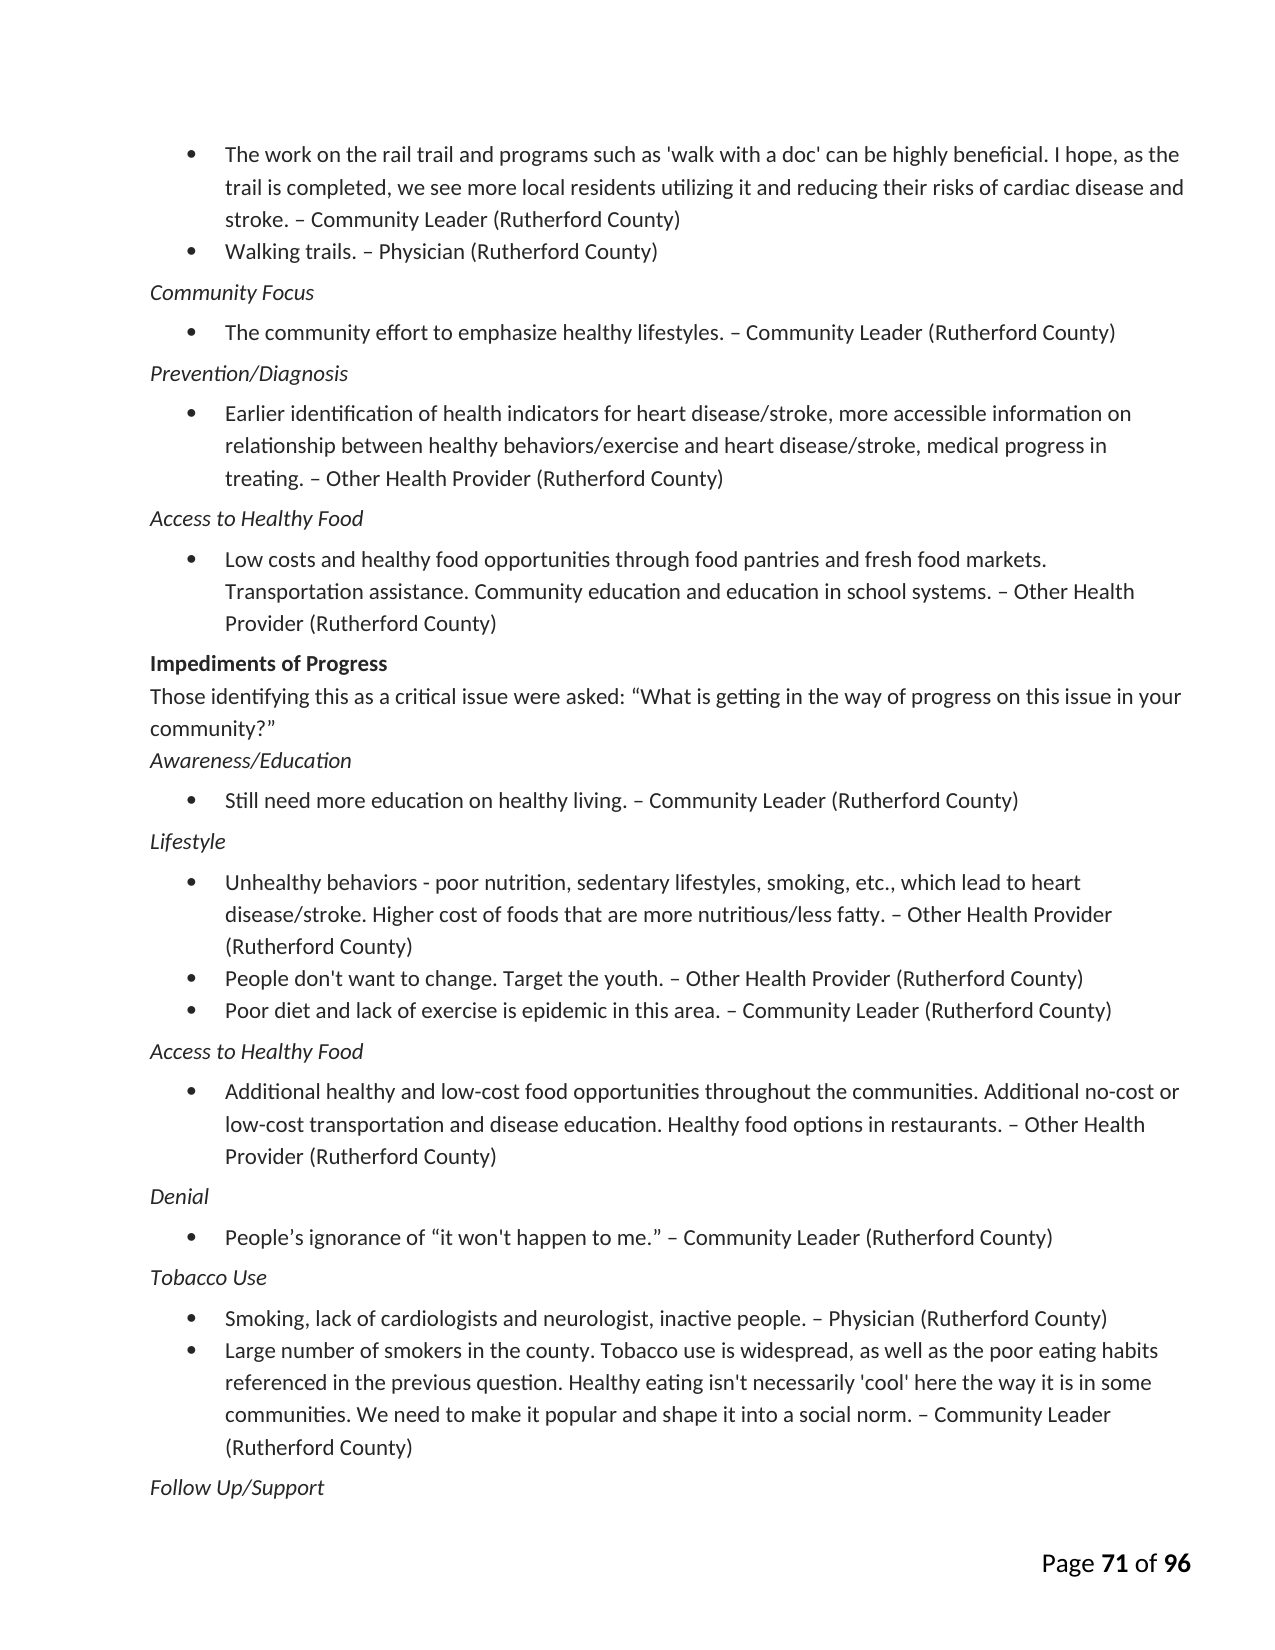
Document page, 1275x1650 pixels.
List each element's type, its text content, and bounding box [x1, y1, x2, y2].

list Unhealthy behaviors - poor nutrition, sedentary lifestyles, smoking, etc., which lead to heart disease/stroke. Higher cost of foods that are more nutritious/less fatty. – Other Health Provider (Rutherford County) [187, 868, 1191, 960]
text Denial [150, 1182, 1191, 1210]
text Awareness/Education [150, 746, 1191, 774]
text Impediments of Progress [150, 649, 1191, 678]
list Poor diet and lack of exercise is epidemic in this area. – Community Leader (Rutherford County) [187, 996, 1191, 1024]
list The work on the rail trail and programs such as 'walk with a doc' can be highly beneficial. I hope, as the trail is completed, we see more local residents utilizing it and reducing their risks of cardiac disease and stroke. – Community Leader (Rutherford County) [187, 141, 1191, 233]
list Still need more education on healthy living. – Community Leader (Rutherford County) [187, 787, 1191, 815]
list People’s ignorance of “it won't happen to me.” – Community Leader (Rutherford County) [187, 1223, 1191, 1251]
text Access to Healthy Food [150, 504, 1191, 532]
list Additional healthy and low-cost food opportunities throughout the communities. Additional no-cost or low-cost transportation and disease education. Healthy food options in restaurants. – Other Health Provider (Rutherford County) [187, 1077, 1191, 1170]
text Access to Healthy Food [150, 1037, 1191, 1065]
list Walking trails. – Physician (Rutherford County) [187, 237, 1191, 265]
text Tobacco Use [150, 1263, 1191, 1291]
list People don't want to change. Target the youth. – Other Health Provider (Rutherford County) [187, 964, 1191, 992]
text Follow Up/Support [150, 1473, 1191, 1501]
text Those identifying this as a critical issue were asked: “What is getting in the way of progress on this issue in your community?” [150, 682, 1191, 742]
list Earlier identification of health indicators for heart disease/stroke, more accessible information on relationship between healthy behaviors/exercise and heart disease/stroke, medical progress in treating. – Other Health Provider (Rutherford County) [187, 399, 1191, 492]
text Lifestyle [150, 827, 1191, 855]
list The community effort to emphasize healthy lifestyles. – Community Leader (Rutherford County) [187, 318, 1191, 346]
list Low costs and healthy food opportunities through food pantries and fresh food markets. Transportation assistance. Community education and education in school systems. – Other Health Provider (Rutherford County) [187, 545, 1191, 637]
list Smoking, lack of cardiologists and neurologist, inactive people. – Physician (Rutherford County) [187, 1304, 1191, 1332]
text Prevention/Diagnosis [150, 359, 1191, 387]
list Large number of smokers in the county. Tobacco use is widespread, as well as the poor eating habits referenced in the previous question. Healthy eating isn't necessarily 'cool' here the way it is in some communities. We need to make it popular and shape it into a social norm. – Community Leader (Rutherford County) [187, 1336, 1191, 1461]
text Community Focus [150, 278, 1191, 306]
